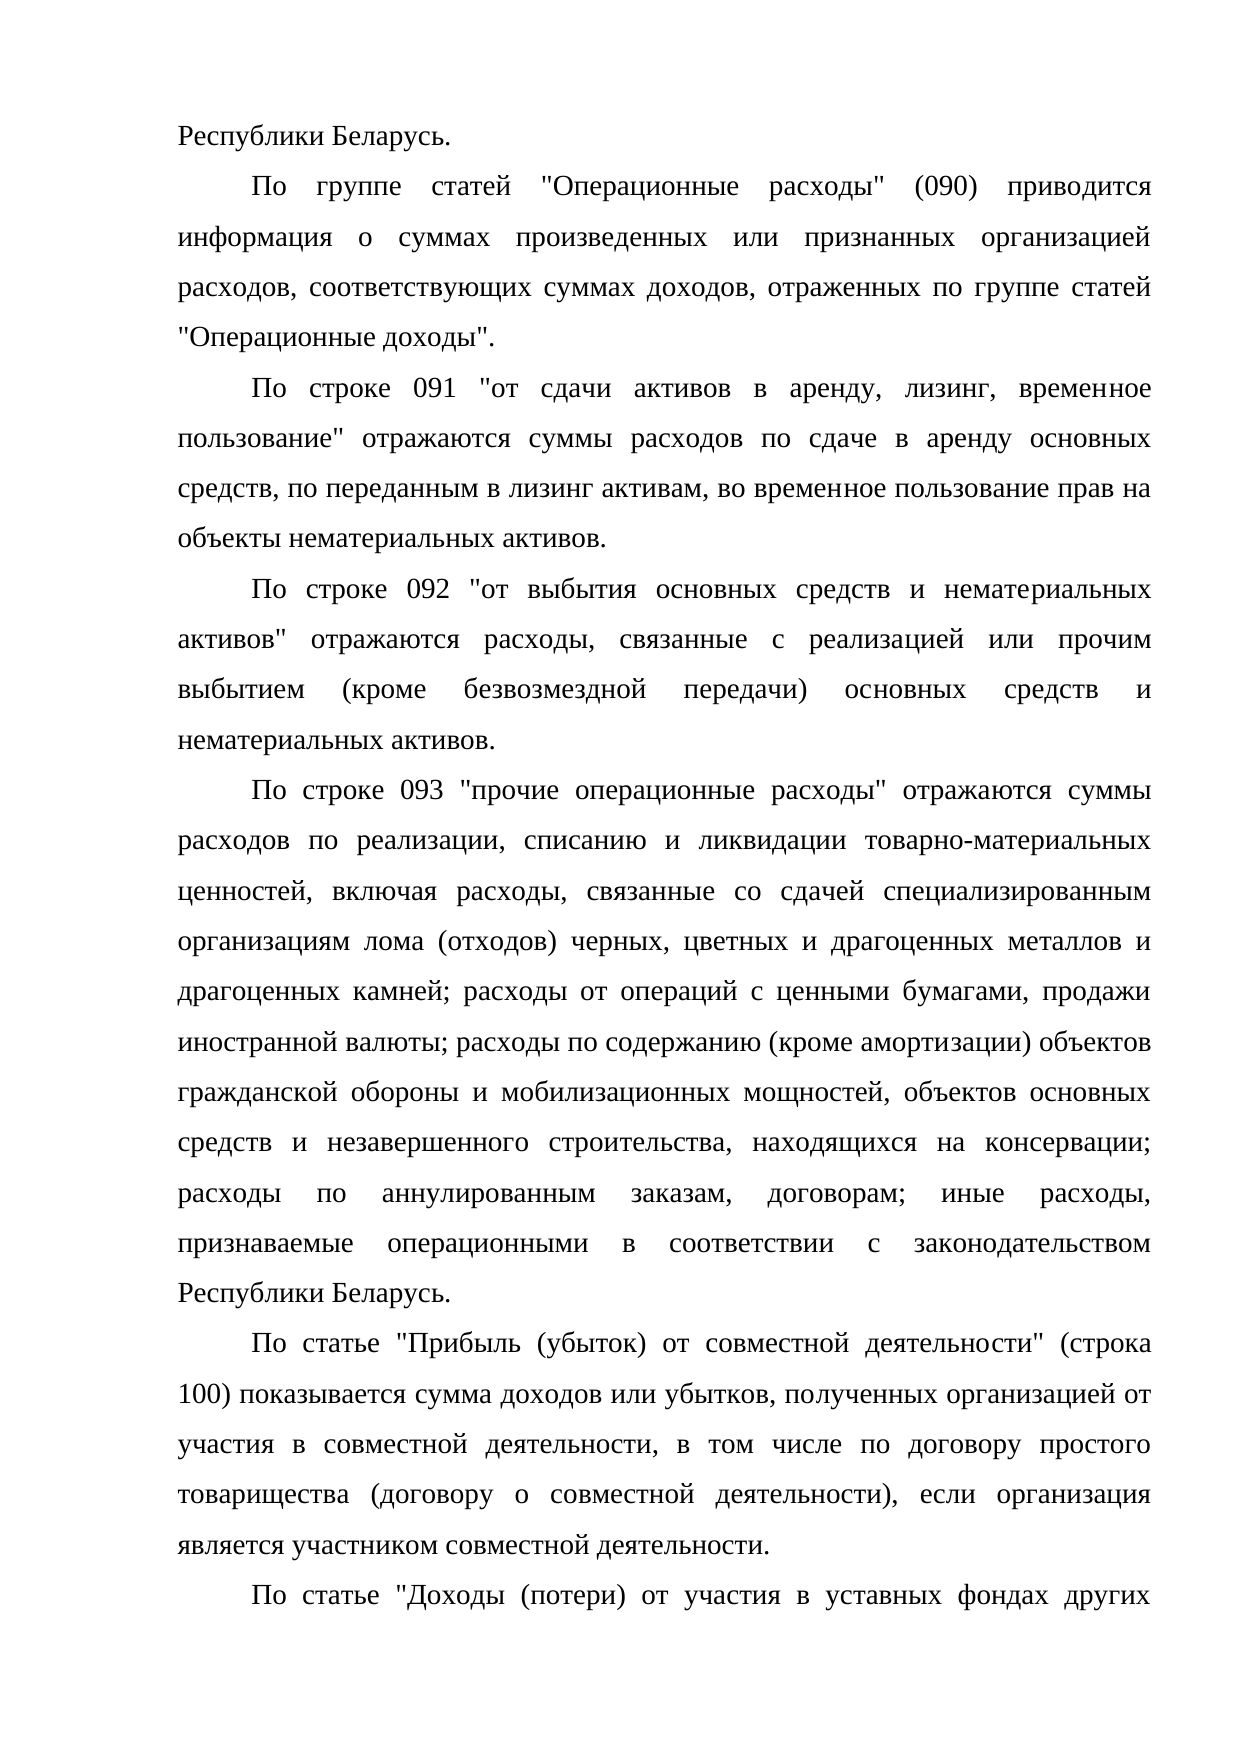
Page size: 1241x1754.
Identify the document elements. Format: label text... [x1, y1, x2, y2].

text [177, 1577, 1152, 1611]
text По строке 093 "прочие операционные расходы" отражаются суммы расходов по реализации, списанию и ликвидации товарно-материальных ценностей, включая расходы, связанные со сдачей специализированным организациям лома (отходов) черных, цветных и драгоценных металлов и драгоценных камней; расходы от операций с ценными бумагами, продажи иностранной валюты; расходы по содержанию (кроме амортизации) объектов гражданской обороны и мобилизационных мощностей, объектов основных средств и незавершенного строительства, находящихся на консервации; расходы по аннулированным заказам, договорам; иные расходы, признаваемые операционными в соответствии с законодательством Республики Беларусь. [177, 772, 1152, 1309]
text По группе статей "Операционные расходы" (090) приводится информация о суммах произведенных или признанных организацией расходов, соответствующих суммах доходов, отраженных по группе статей "Операционные доходы". [177, 168, 1152, 353]
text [177, 118, 1152, 152]
text По строке 091 "от сдачи активов в аренду, лизинг, временное пользование" отражаются суммы расходов по сдаче в аренду основных средств, по переданным в лизинг активам, во временное пользование прав на объекты нематериальных активов. [177, 370, 1152, 554]
text По строке 092 "от выбытия основных средств и нематериальных активов" отражаются расходы, связанные с реализацией или прочим выбытием (кроме безвозмездной передачи) основных средств и нематериальных активов. [177, 571, 1152, 755]
text По статье "Прибыль (убыток) от совместной деятельности" (строка 100) показывается сумма доходов или убытков, полученных организацией от участия в совместной деятельности, в том числе по договору простого товарищества (договору о совместной деятельности), если организация является участником совместной деятельности. [177, 1326, 1152, 1560]
